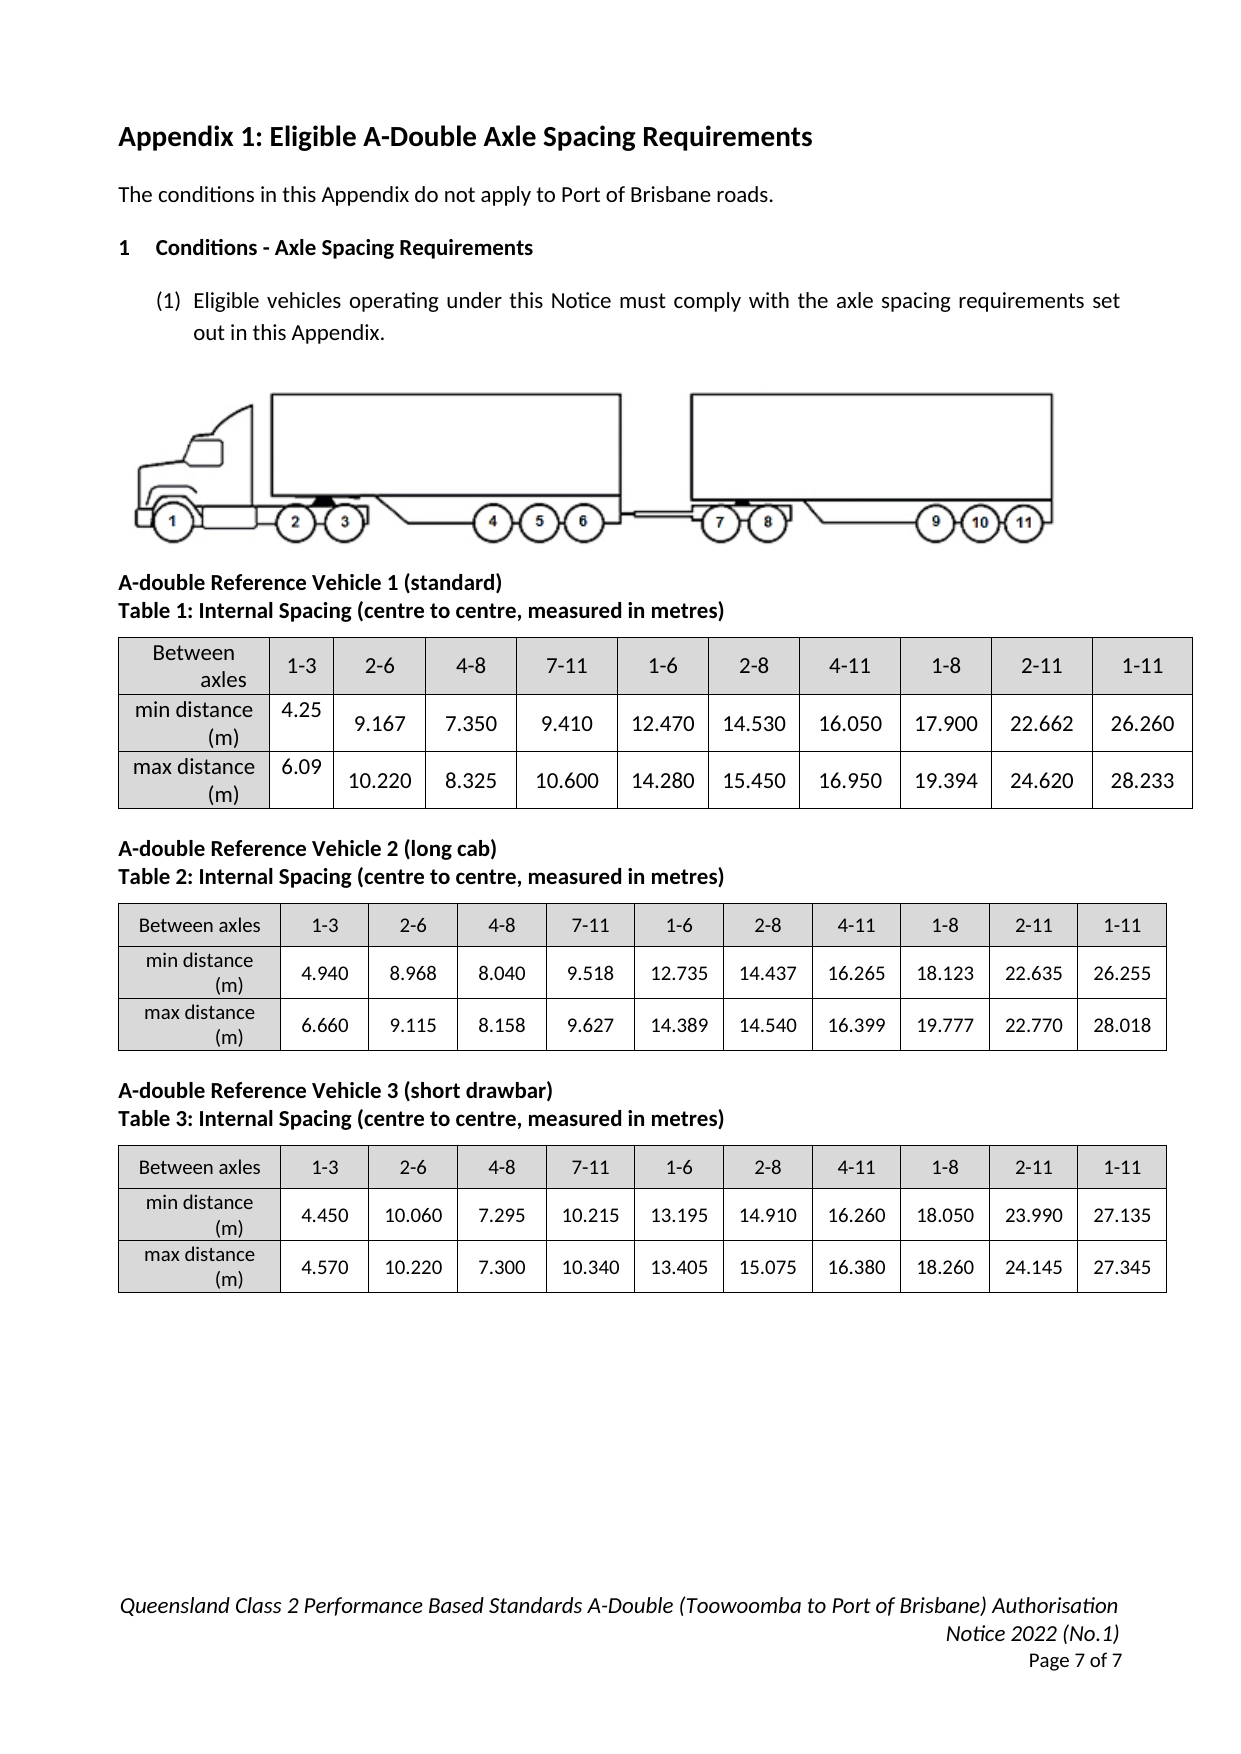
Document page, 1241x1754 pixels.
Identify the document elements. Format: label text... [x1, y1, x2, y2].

table_header 2-8 [709, 638, 799, 694]
text Table 1: Internal Spacing (centre to centre, measured in metres) [118, 596, 1122, 624]
table_cell 8.040 [458, 947, 546, 998]
table_cell 4.450 [281, 1189, 368, 1240]
table_cell 27.345 [1078, 1241, 1166, 1292]
table_cell 24.145 [990, 1241, 1077, 1292]
table_cell 9.410 [517, 695, 617, 751]
table_header 1-8 [901, 904, 989, 946]
table_cell 16.260 [813, 1189, 900, 1240]
table_cell max distance (m) [119, 1241, 280, 1292]
text Table 2: Internal Spacing (centre to centre, measured in metres) [118, 862, 1122, 890]
table_header 4-11 [813, 1146, 900, 1188]
table_cell 14.389 [635, 999, 723, 1050]
table_cell 7.350 [426, 695, 516, 751]
table_cell 4.570 [281, 1241, 368, 1292]
table_cell 13.405 [635, 1241, 723, 1292]
table_header 2-6 [334, 638, 425, 694]
table_header 4-8 [458, 1146, 546, 1188]
table_cell 22.662 [992, 695, 1092, 751]
table_cell 18.123 [901, 947, 989, 998]
table_header Between axles [119, 638, 269, 694]
table_cell 10.220 [369, 1241, 457, 1292]
table_header 1-6 [635, 1146, 723, 1188]
table_cell 7.295 [458, 1189, 546, 1240]
table_cell 22.770 [990, 999, 1077, 1050]
table_header 1-11 [1093, 638, 1192, 694]
table_header 4-8 [458, 904, 546, 946]
table_cell 7.300 [458, 1241, 546, 1292]
table_cell 16.399 [813, 999, 900, 1050]
table_cell 4.250 [270, 695, 333, 751]
table_cell 13.195 [635, 1189, 723, 1240]
table_header Between axles [119, 1146, 280, 1188]
table_cell 24.620 [992, 752, 1092, 808]
picture [118, 371, 1076, 568]
table_header 7-11 [547, 904, 634, 946]
table_cell 14.437 [724, 947, 812, 998]
table_header 1-6 [635, 904, 723, 946]
text A-double Reference Vehicle 1 (standard) [118, 568, 1122, 596]
table_header 4-11 [800, 638, 900, 694]
table_header 2-8 [724, 1146, 812, 1188]
table_cell 16.265 [813, 947, 900, 998]
table_header 7-11 [547, 1146, 634, 1188]
table_header 1-3 [281, 1146, 368, 1188]
table_cell 16.380 [813, 1241, 900, 1292]
table_cell 16.950 [800, 752, 900, 808]
table_header 2-11 [992, 638, 1092, 694]
table_cell 15.075 [724, 1241, 812, 1292]
text The conditions in this Appendix do not apply to Port of Brisbane roads. [118, 180, 1122, 208]
table_header 1-8 [901, 638, 991, 694]
table_header 2-6 [369, 1146, 457, 1188]
table_cell 14.280 [618, 752, 708, 808]
table_cell 22.635 [990, 947, 1077, 998]
table_header 4-11 [813, 904, 900, 946]
table_cell 10.215 [547, 1189, 634, 1240]
table_cell 9.518 [547, 947, 634, 998]
table_cell 28.233 [1093, 752, 1192, 808]
table_cell max distance (m) [119, 752, 269, 808]
table_cell 28.018 [1078, 999, 1166, 1050]
table_cell 26.255 [1078, 947, 1166, 998]
table_cell 6.098 [270, 752, 333, 808]
text A-double Reference Vehicle 2 (long cab) [118, 834, 1122, 862]
table_cell 10.220 [334, 752, 425, 808]
table_header 1-3 [270, 638, 333, 694]
table_header 2-6 [369, 904, 457, 946]
list Eligible vehicles operating under this Notice must comply with the axle spacing requirements set out in this Appendix. [156, 286, 1122, 346]
table_cell 8.968 [369, 947, 457, 998]
table_cell 9.627 [547, 999, 634, 1050]
table_cell 4.940 [281, 947, 368, 998]
table_cell 6.660 [281, 999, 368, 1050]
table_cell min distance (m) [119, 695, 269, 751]
table_header 1-3 [281, 904, 368, 946]
table_cell 14.530 [709, 695, 799, 751]
table_header 4-8 [426, 638, 516, 694]
table_header 2-11 [990, 1146, 1077, 1188]
subtitle Appendix 1: Eligible A-Double Axle Spacing Requirements [118, 118, 1122, 154]
table_cell min distance (m) [119, 1189, 280, 1240]
table_cell 9.115 [369, 999, 457, 1050]
table_header 2-8 [724, 904, 812, 946]
table_cell 8.158 [458, 999, 546, 1050]
table_cell 17.900 [901, 695, 991, 751]
table_header 7-11 [517, 638, 617, 694]
table_header 1-6 [618, 638, 708, 694]
table_header Between axles [119, 904, 280, 946]
table_cell 16.050 [800, 695, 900, 751]
table_header 1-8 [901, 1146, 989, 1188]
table_header 2-11 [990, 904, 1077, 946]
table_cell 10.600 [517, 752, 617, 808]
subtitle Conditions - Axle Spacing Requirements [118, 233, 1122, 261]
table_header 1-11 [1078, 904, 1166, 946]
table_cell 23.990 [990, 1189, 1077, 1240]
table_cell 14.540 [724, 999, 812, 1050]
text Table 3: Internal Spacing (centre to centre, measured in metres) [118, 1104, 1122, 1132]
table_cell 18.050 [901, 1189, 989, 1240]
table_cell 26.260 [1093, 695, 1192, 751]
table_cell max distance (m) [119, 999, 280, 1050]
table_cell 27.135 [1078, 1189, 1166, 1240]
text A-double Reference Vehicle 3 (short drawbar) [118, 1076, 1122, 1104]
table_cell 9.167 [334, 695, 425, 751]
table_cell 19.777 [901, 999, 989, 1050]
table_cell min distance (m) [119, 947, 280, 998]
table_cell 14.910 [724, 1189, 812, 1240]
table_cell 12.735 [635, 947, 723, 998]
table_header 1-11 [1078, 1146, 1166, 1188]
table_cell 15.450 [709, 752, 799, 808]
table_cell 10.060 [369, 1189, 457, 1240]
table_cell 10.340 [547, 1241, 634, 1292]
table_cell 19.394 [901, 752, 991, 808]
table_cell 12.470 [618, 695, 708, 751]
table_cell 8.325 [426, 752, 516, 808]
table_cell 18.260 [901, 1241, 989, 1292]
